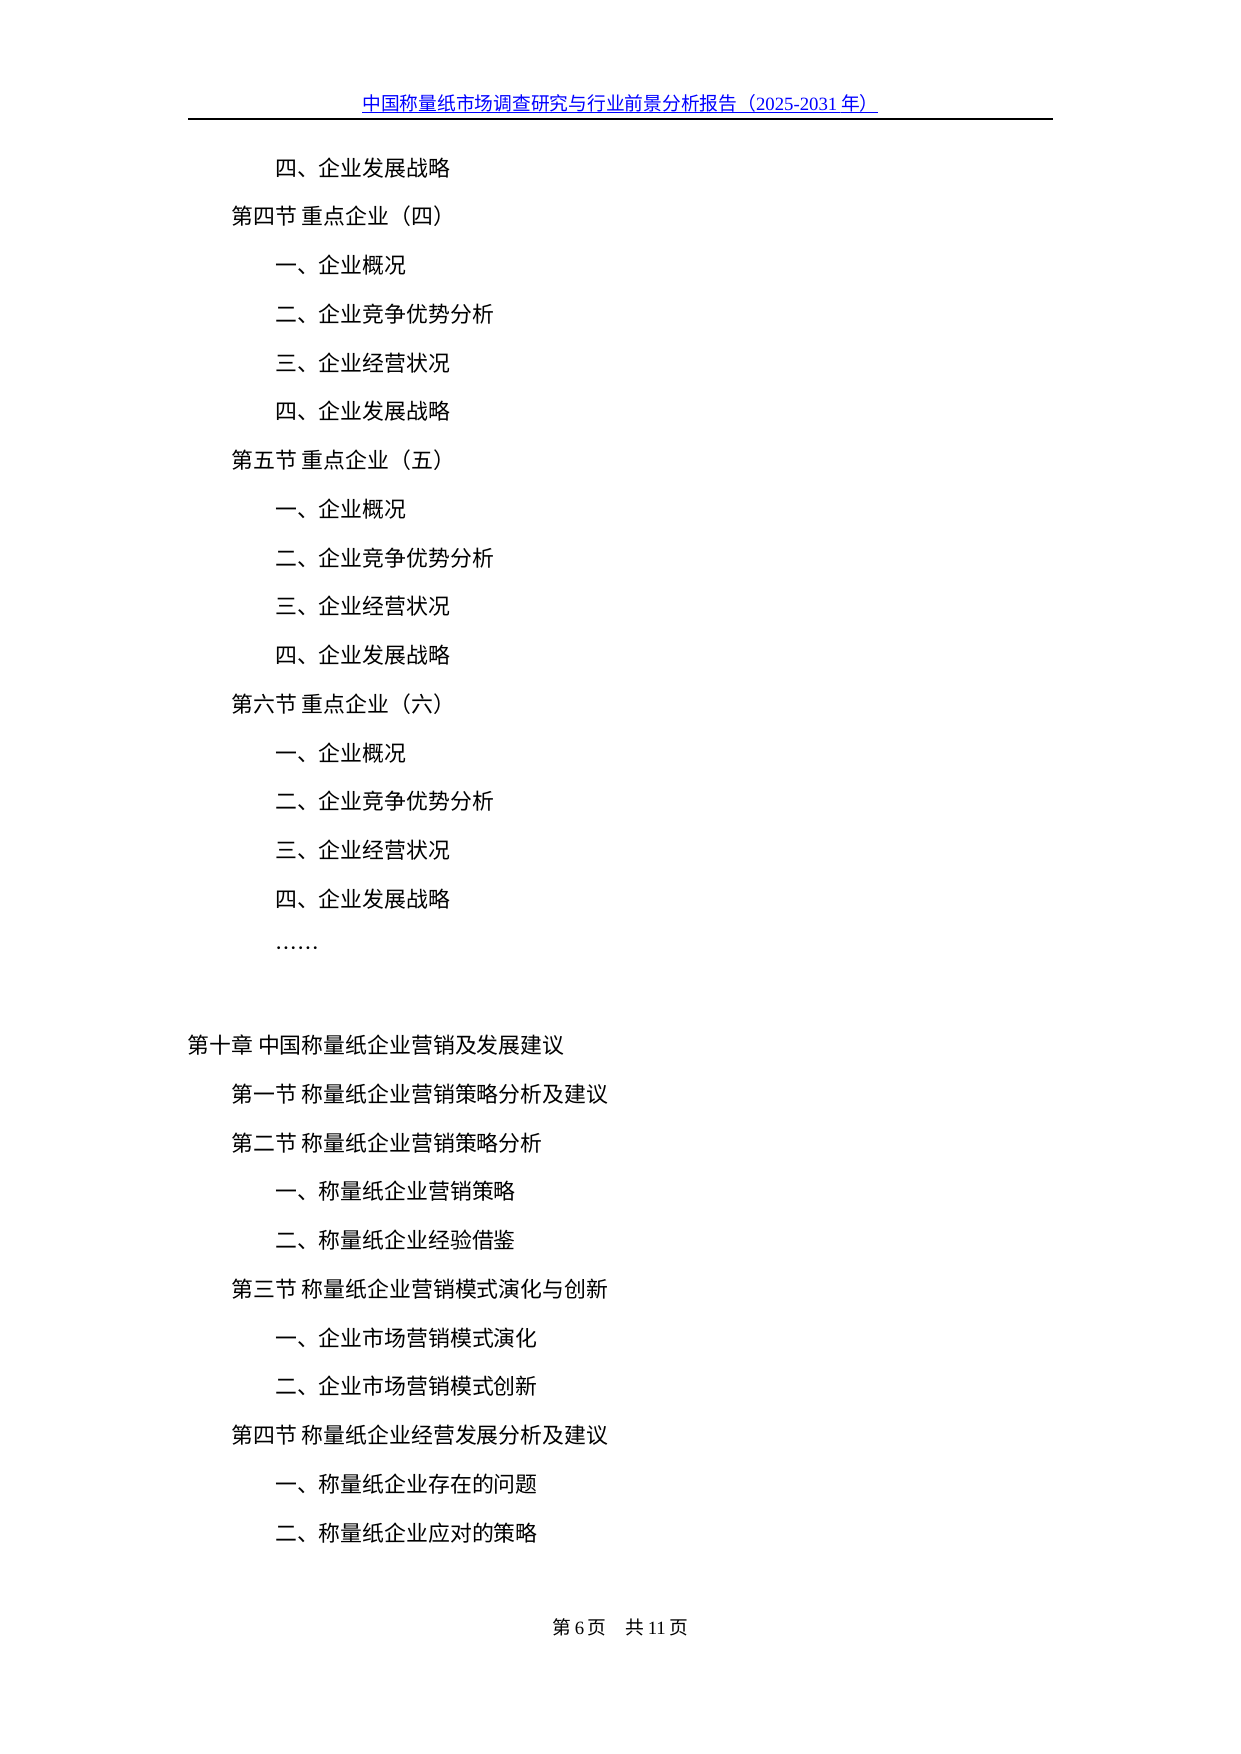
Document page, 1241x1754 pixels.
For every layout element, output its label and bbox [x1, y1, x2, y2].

text [187, 150, 1053, 1548]
